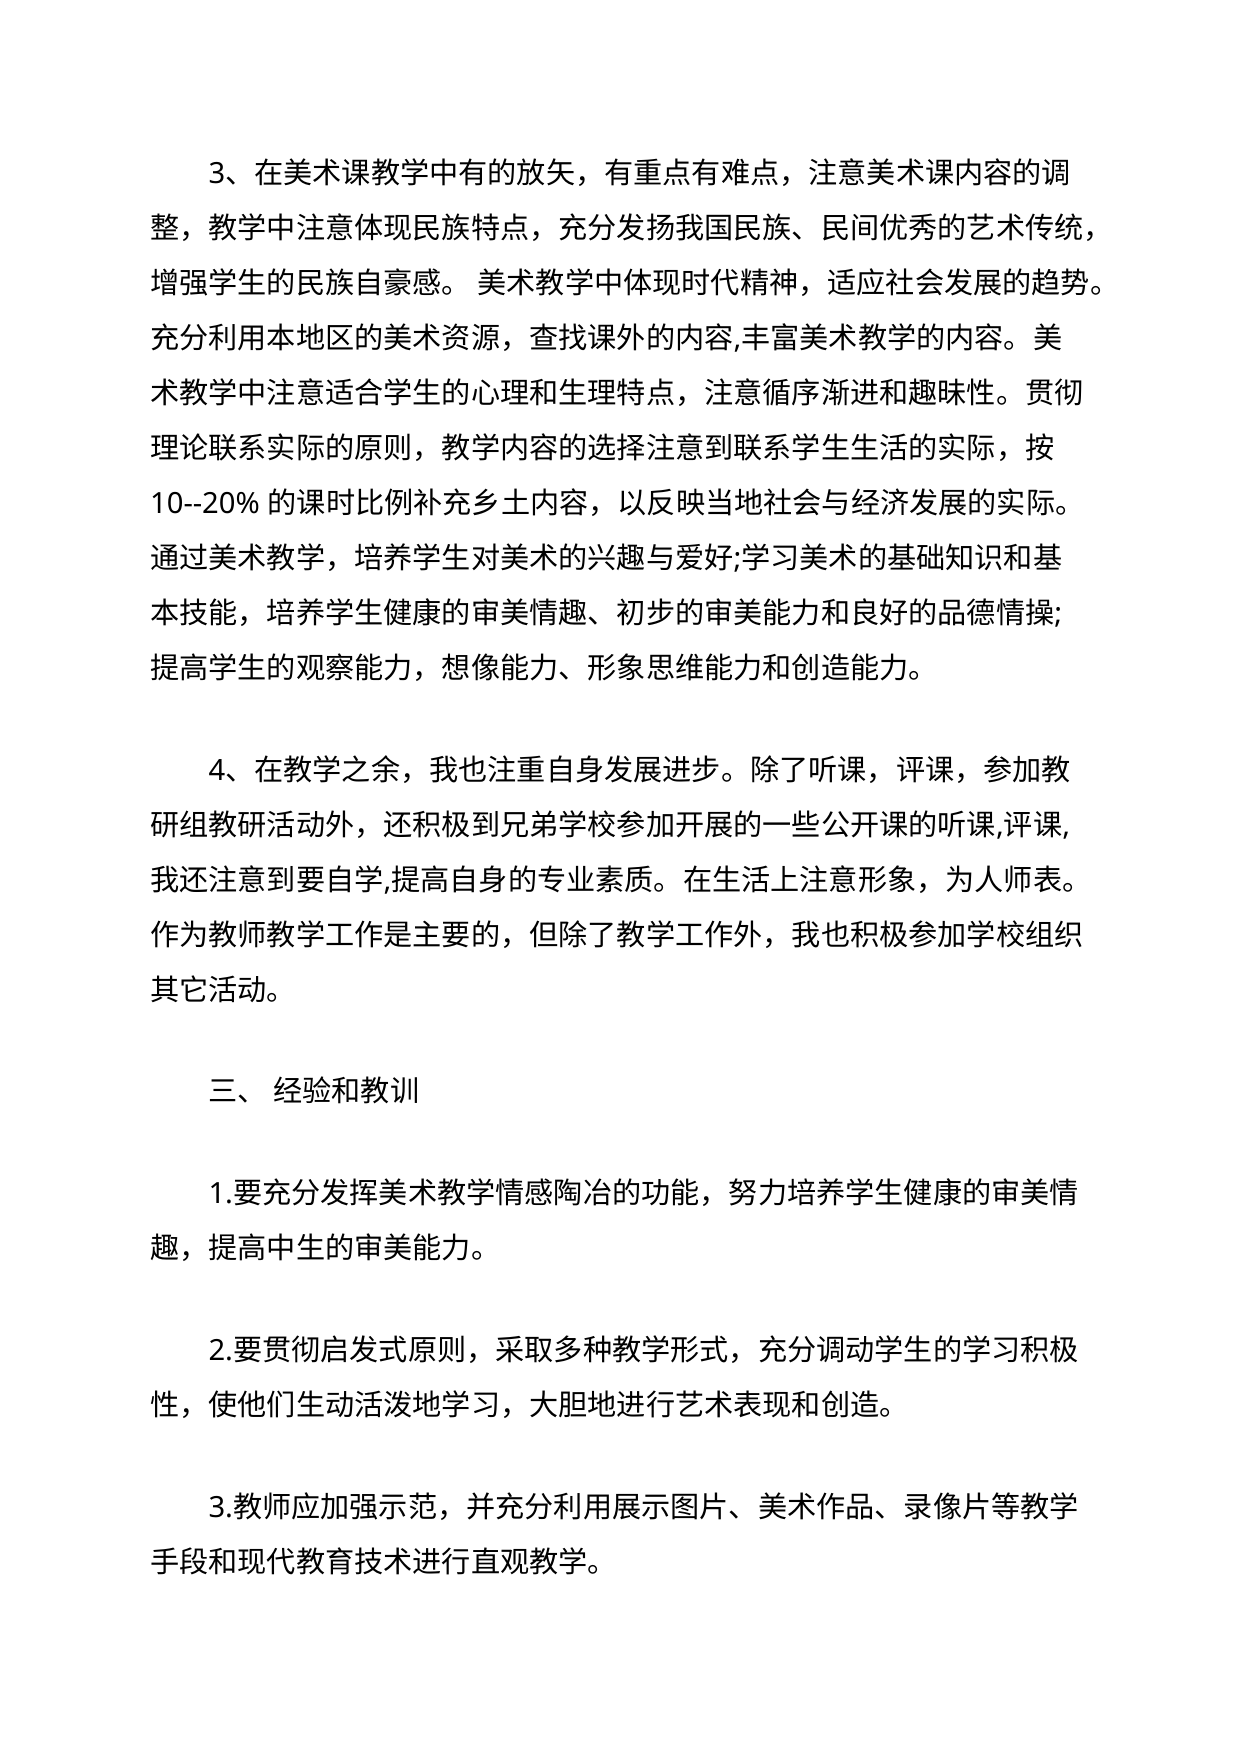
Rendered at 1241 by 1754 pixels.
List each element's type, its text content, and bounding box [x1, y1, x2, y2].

text 2.要贯彻启发式原则，采取多种教学形式，充分调动学生的学习积极性，使他们生动活泼地学习，大胆地进行艺术表现和创造。 [150, 1327, 1090, 1424]
text 4、在教学之余，我也注重自身发展进步。除了听课，评课，参加教研组教研活动外，还积极到兄弟学校参加开展的一些公开课的听课,评课,我还注意到要自学,提高自身的专业素质。在生活上注意形象，为人师表。作为教师教学工作是主要的，但除了教学工作外，我也积极参加学校组织其它活动。 [150, 746, 1090, 1008]
text 3、在美术课教学中有的放矢，有重点有难点，注意美术课内容的调整，教学中注意体现民族特点，充分发扬我国民族、民间优秀的艺术传统，增强学生的民族自豪感。 美术教学中体现时代精神，适应社会发展的趋势。充分利用本地区的美术资源，查找课外的内容,丰富美术教学的内容。美术教学中注意适合学生的心理和生理特点，注意循序渐进和趣昧性。贯彻理论联系实际的原则，教学内容的选择注意到联系学生生活的实际，按 10--20% 的课时比例补充乡土内容，以反映当地社会与经济发展的实际。 通过美术教学，培养学生对美术的兴趣与爱好;学习美术的基础知识和基本技能，培养学生健康的审美情趣、初步的审美能力和良好的品德情操;提高学生的观察能力，想像能力、形象思维能力和创造能力。 [150, 150, 1090, 687]
text 1.要充分发挥美术教学情感陶冶的功能，努力培养学生健康的审美情趣，提高中生的审美能力。 [150, 1170, 1090, 1267]
text 三、 经验和教训 [150, 1068, 1090, 1110]
text 3.教师应加强示范，并充分利用展示图片、美术作品、录像片等教学手段和现代教育技术进行直观教学。 [150, 1483, 1090, 1581]
